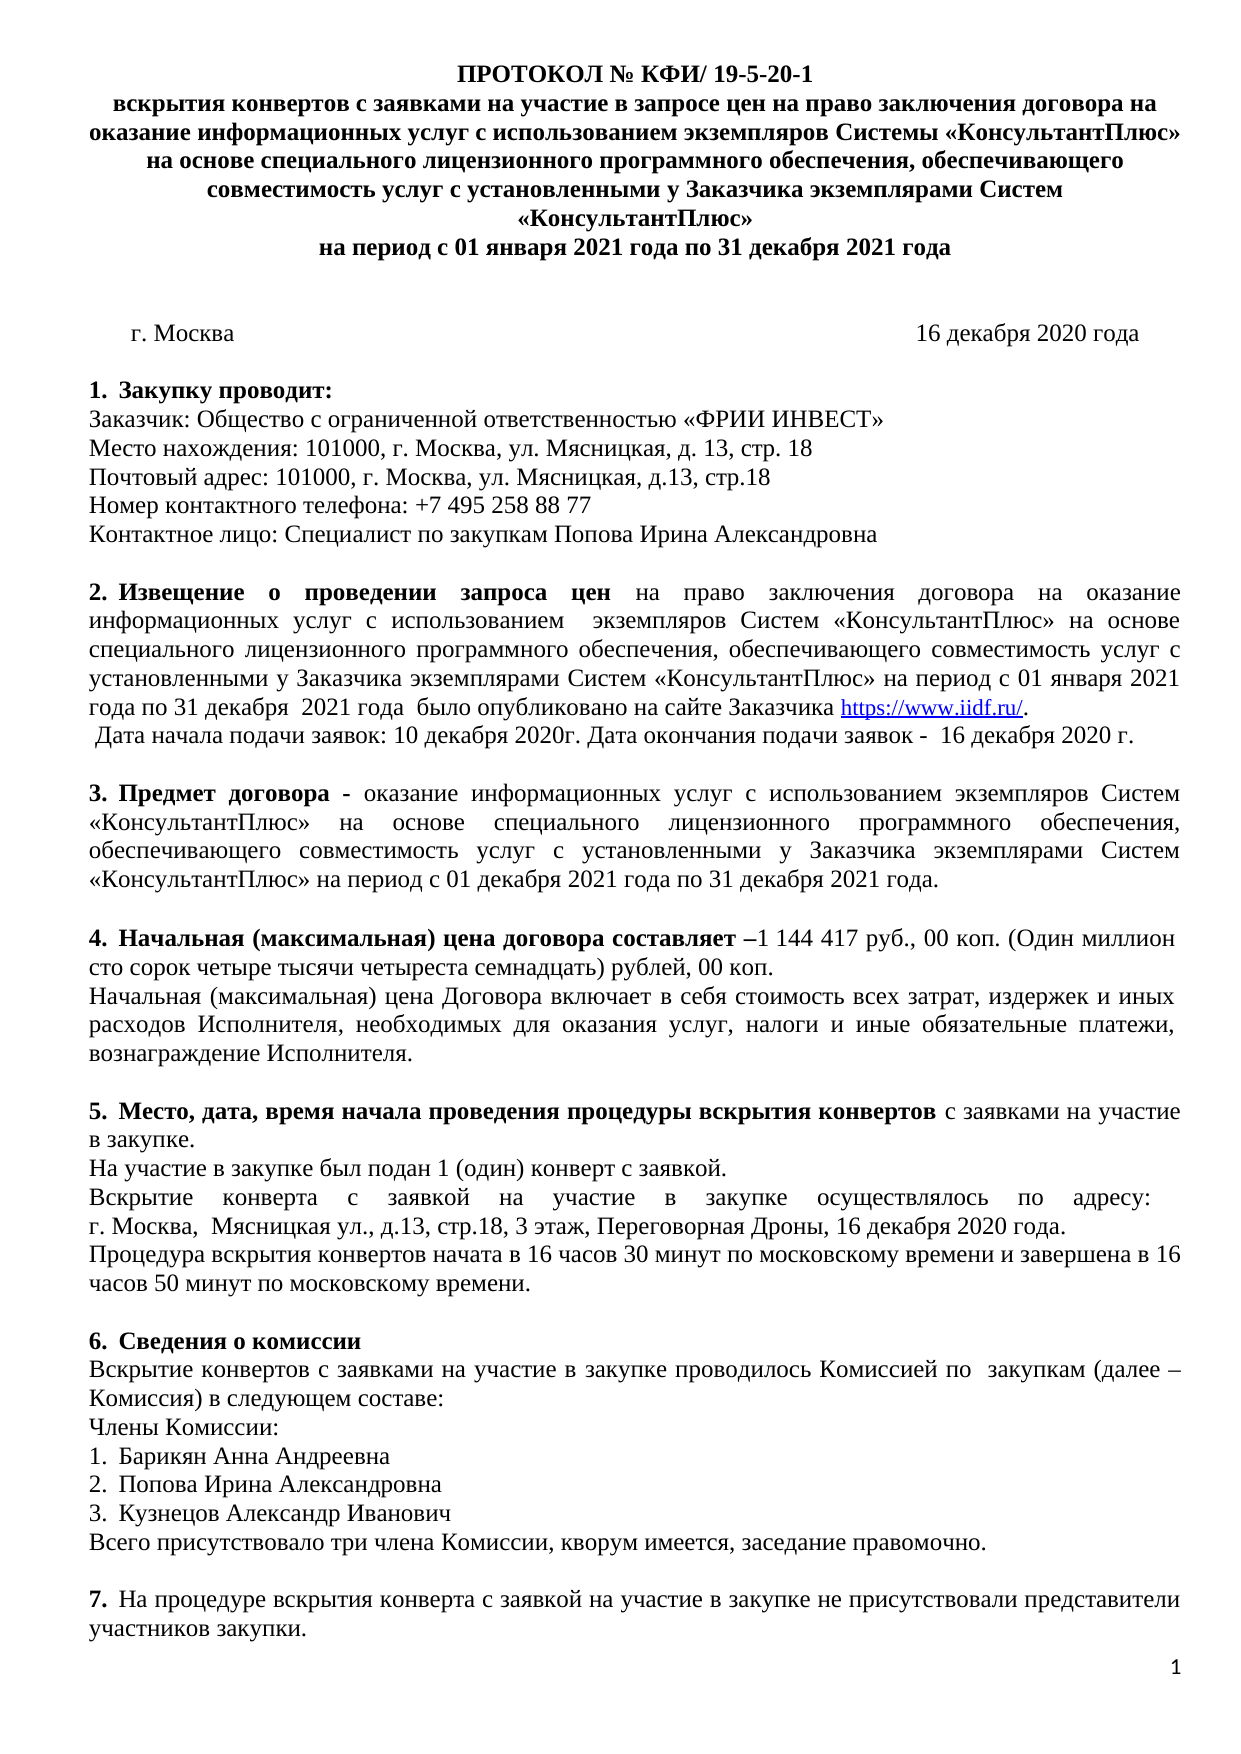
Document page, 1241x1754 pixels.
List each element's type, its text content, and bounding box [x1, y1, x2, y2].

list Кузнецов Александр Иванович [89, 1498, 1181, 1527]
text На участие в закупке был подан 1 (один) конверт с заявкой. [89, 1153, 1181, 1182]
list Закупку проводит: [89, 375, 1181, 404]
list Извещение о проведении запроса цен на право заключения договора на оказание информационных услуг с использованием экземпляров Систем «КонсультантПлюс» на основе специального лицензионного программного обеспечения, обеспечивающего совместимость услуг с установленными у Заказчика экземплярами Систем «КонсультантПлюс» на период с 01 января 2021 года по 31 декабря 2021 года было опубликовано на сайте Заказчика https://www.iidf.ru/. [89, 577, 1181, 720]
text Номер контактного телефона: +7 495 258 88 77 [89, 490, 1181, 519]
list Барикян Анна Андреевна [89, 1441, 1181, 1469]
list На процедуре вскрытия конверта с заявкой на участие в закупке не присутствовали представители участников закупки. [89, 1584, 1181, 1642]
list Сведения о комиссии [89, 1326, 1181, 1354]
text Почтовый адрес: 101000, г. Москва, ул. Мясницкая, д.13, стр.18 [89, 462, 1181, 490]
text Члены Комиссии: [89, 1412, 1181, 1441]
text Контактное лицо: Специалист по закупкам Попова Ирина Александровна [89, 519, 1181, 548]
table_header 16 декабря 2020 года [644, 318, 1151, 347]
list Начальная (максимальная) цена договора составляет –1 144 417 руб., 00 коп. (Один миллион сто сорок четыре тысячи четыреста семнадцать) рублей, 00 коп. [89, 923, 1175, 981]
text Всего присутствовало три члена Комиссии, кворум имеется, заседание правомочно. [89, 1527, 1181, 1556]
text ПРОТОКОЛ № КФИ/ 19-5-20-1 [89, 59, 1181, 88]
text на период с 01 января 2021 года по 31 декабря 2021 года [89, 232, 1181, 260]
text Вскрытие конверта с заявкой на участие в закупке осуществлялось по адресу: г. Москва, Мясницкая ул., д.13, стр.18, 3 этаж, Переговорная Дроны, 16 декабря 2020 года. [89, 1182, 1181, 1239]
text Начальная (максимальная) цена Договора включает в себя стоимость всех затрат, издержек и иных расходов Исполнителя, необходимых для оказания услуг, налоги и иные обязательные платежи, вознаграждение Исполнителя. [89, 981, 1175, 1067]
list Предмет договора - оказание информационных услуг с использованием экземпляров Систем «КонсультантПлюс» на основе специального лицензионного программного обеспечения, обеспечивающего совместимость услуг с установленными у Заказчика экземплярами Систем «КонсультантПлюс» на период с 01 декабря 2021 года по 31 декабря 2021 года. [89, 778, 1181, 893]
list Место, дата, время начала проведения процедуры вскрытия конвертов с заявками на участие в закупке. [89, 1096, 1181, 1153]
text Дата начала подачи заявок: 10 декабря 2020г. Дата окончания подачи заявок - 16 декабря 2020 г. [89, 720, 1181, 749]
text Заказчик: Общество с ограниченной ответственностью «ФРИИ ИНВЕСТ» [89, 404, 1181, 433]
list Попова Ирина Александровна [89, 1469, 1181, 1498]
text Место нахождения: 101000, г. Москва, ул. Мясницкая, д. 13, стр. 18 [89, 433, 1181, 462]
table_header г. Москва [119, 318, 644, 347]
text Вскрытие конвертов с заявками на участие в закупке проводилось Комиссией по закупкам (далее – Комиссия) в следующем составе: [89, 1354, 1181, 1412]
text Процедура вскрытия конвертов начата в 16 часов 30 минут по московскому времени и завершена в 16 часов 50 минут по московскому времени. [89, 1239, 1181, 1297]
text вскрытия конвертов с заявками на участие в запросе цен на право заключения договора на оказание информационных услуг с использованием экземпляров Системы «КонсультантПлюс» на основе специального лицензионного программного обеспечения, обеспечивающего совместимость услуг с установленными у Заказчика экземплярами Систем «КонсультантПлюс» [89, 88, 1181, 232]
